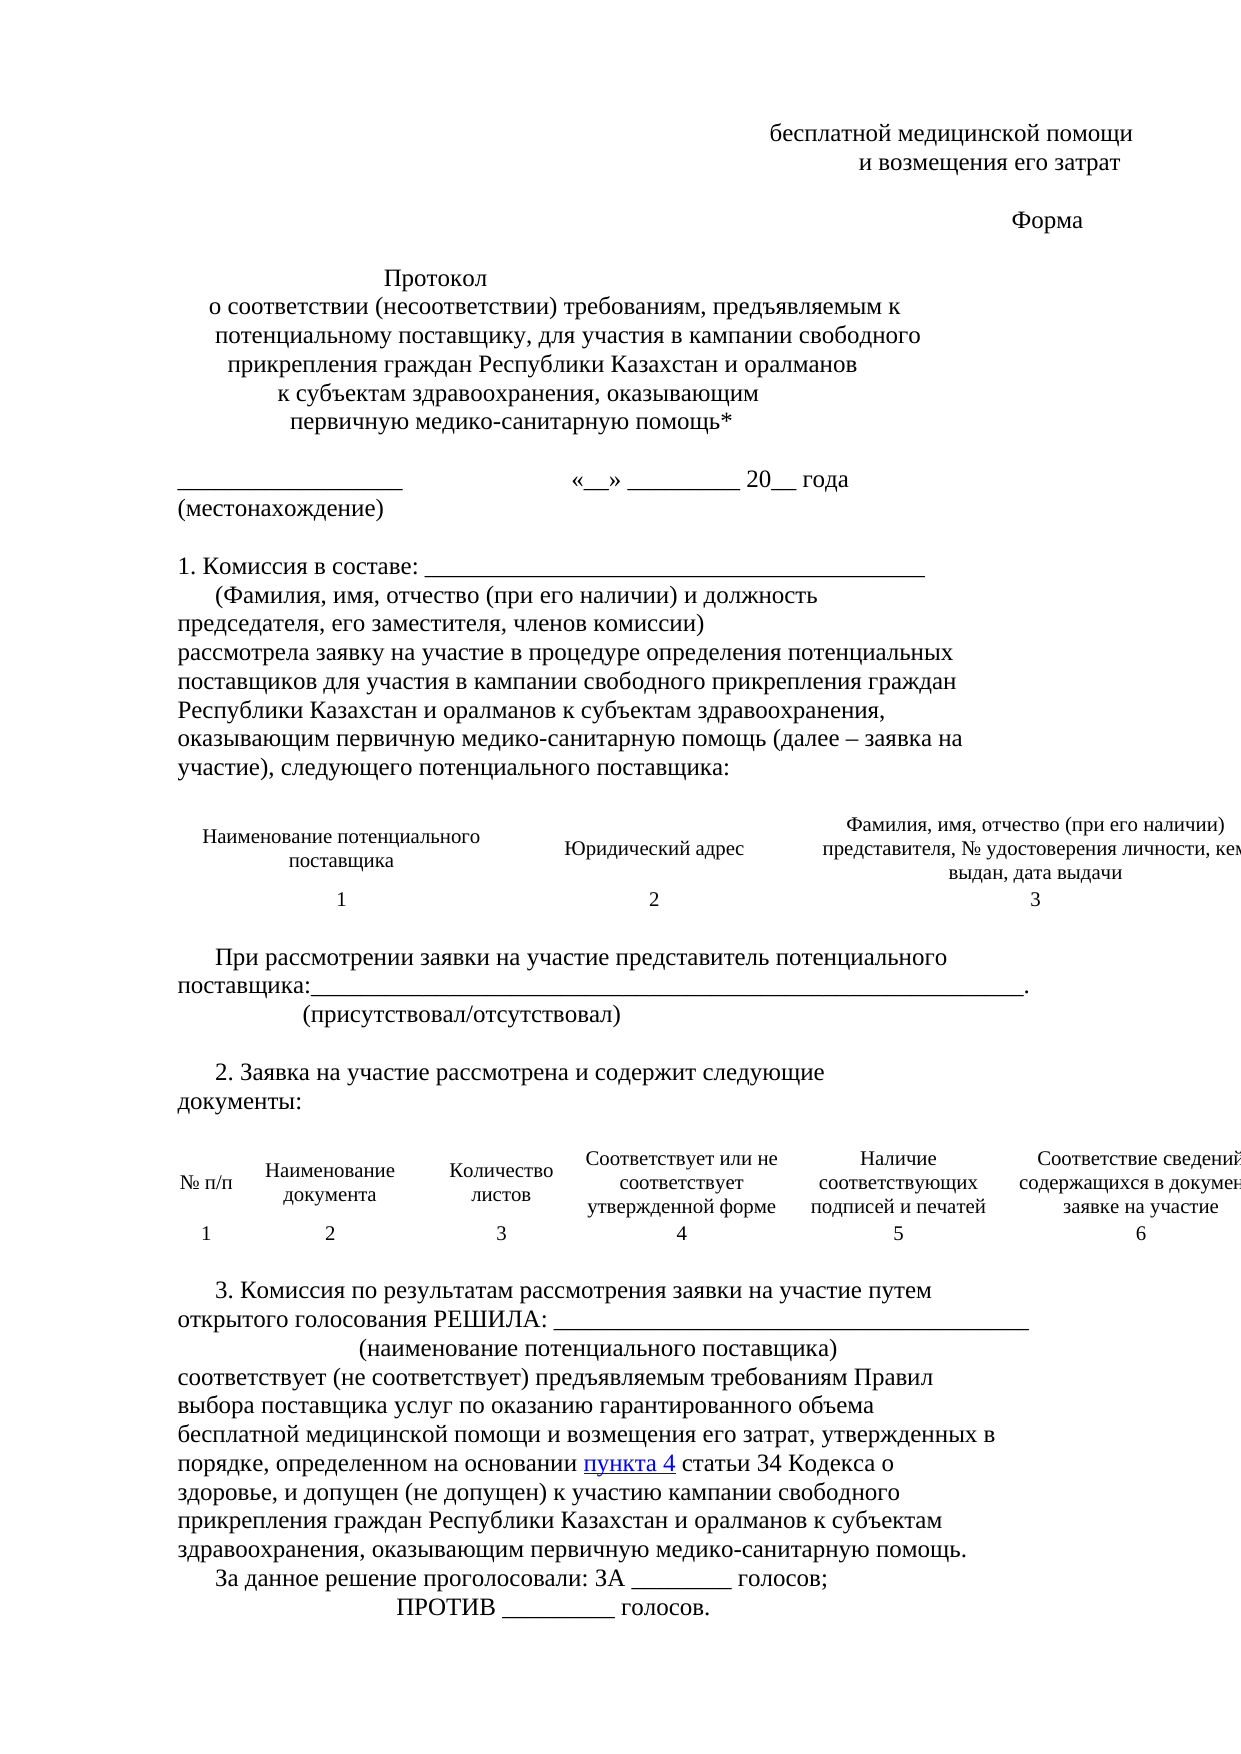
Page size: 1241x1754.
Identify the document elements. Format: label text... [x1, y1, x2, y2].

text 1. Комиссия в составе: ________________________________________ (Фамилия, имя, отчество (при его наличии) и должность председателя, его заместителя, членов комиссии) рассмотрела заявку на участие в процедуре определения потенциальных поставщиков для участия в кампании свободного прикрепления граждан Республики Казахстан и оралманов к субъектам здравоохранения, оказывающим первичную медико-санитарную помощь (далее – заявка на участие), следующего потенциального поставщика: [177, 551, 1152, 781]
table_cell 4 [579, 1219, 784, 1246]
table_header Соответствует или не соответствует утвержденной форме [579, 1144, 784, 1219]
table_cell 1 [176, 886, 507, 913]
table_header Наименование документа [236, 1144, 423, 1219]
table_cell 1 [176, 1219, 236, 1246]
text 2. Заявка на участие рассмотрена и содержит следующие документы: [177, 1057, 1152, 1115]
text __________________ «__» _________ 20__ года (местонахождение) [177, 464, 1152, 522]
table_header № п/п [176, 1144, 236, 1219]
table_cell 2 [507, 886, 801, 913]
table_header Юридический адрес [507, 810, 801, 886]
table_cell 5 [784, 1219, 1012, 1246]
table_cell 2 [236, 1219, 423, 1246]
text Протокол о соответствии (несоответствии) требованиям, предъявляемым к потенциальному поставщику, для участия в кампании свободного прикрепления граждан Республики Казахстан и оралманов к субъектам здравоохранения, оказывающим первичную медико-санитарную помощь* [177, 263, 1152, 435]
table_cell 3 [801, 886, 1240, 913]
table_header Фамилия, имя, отчество (при его наличии) представителя, № удостоверения личности, кем выдан, дата выдачи [801, 810, 1240, 886]
table_header Соответствие сведений содержащихся в документе заявке на участие [1012, 1144, 1240, 1219]
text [177, 1276, 1152, 1621]
table_cell 3 [423, 1219, 579, 1246]
table_header Количество листов [423, 1144, 579, 1219]
table_cell 6 [1012, 1219, 1240, 1246]
table_header Наименование потенциального поставщика [176, 810, 507, 886]
text Форма [177, 205, 1152, 233]
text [177, 118, 1152, 176]
text При рассмотрении заявки на участие представитель потенциального поставщика:_________________________________________________________. (присутствовал/отсутствовал) [177, 942, 1152, 1028]
table_header Наличие соответствующих подписей и печатей [784, 1144, 1012, 1219]
